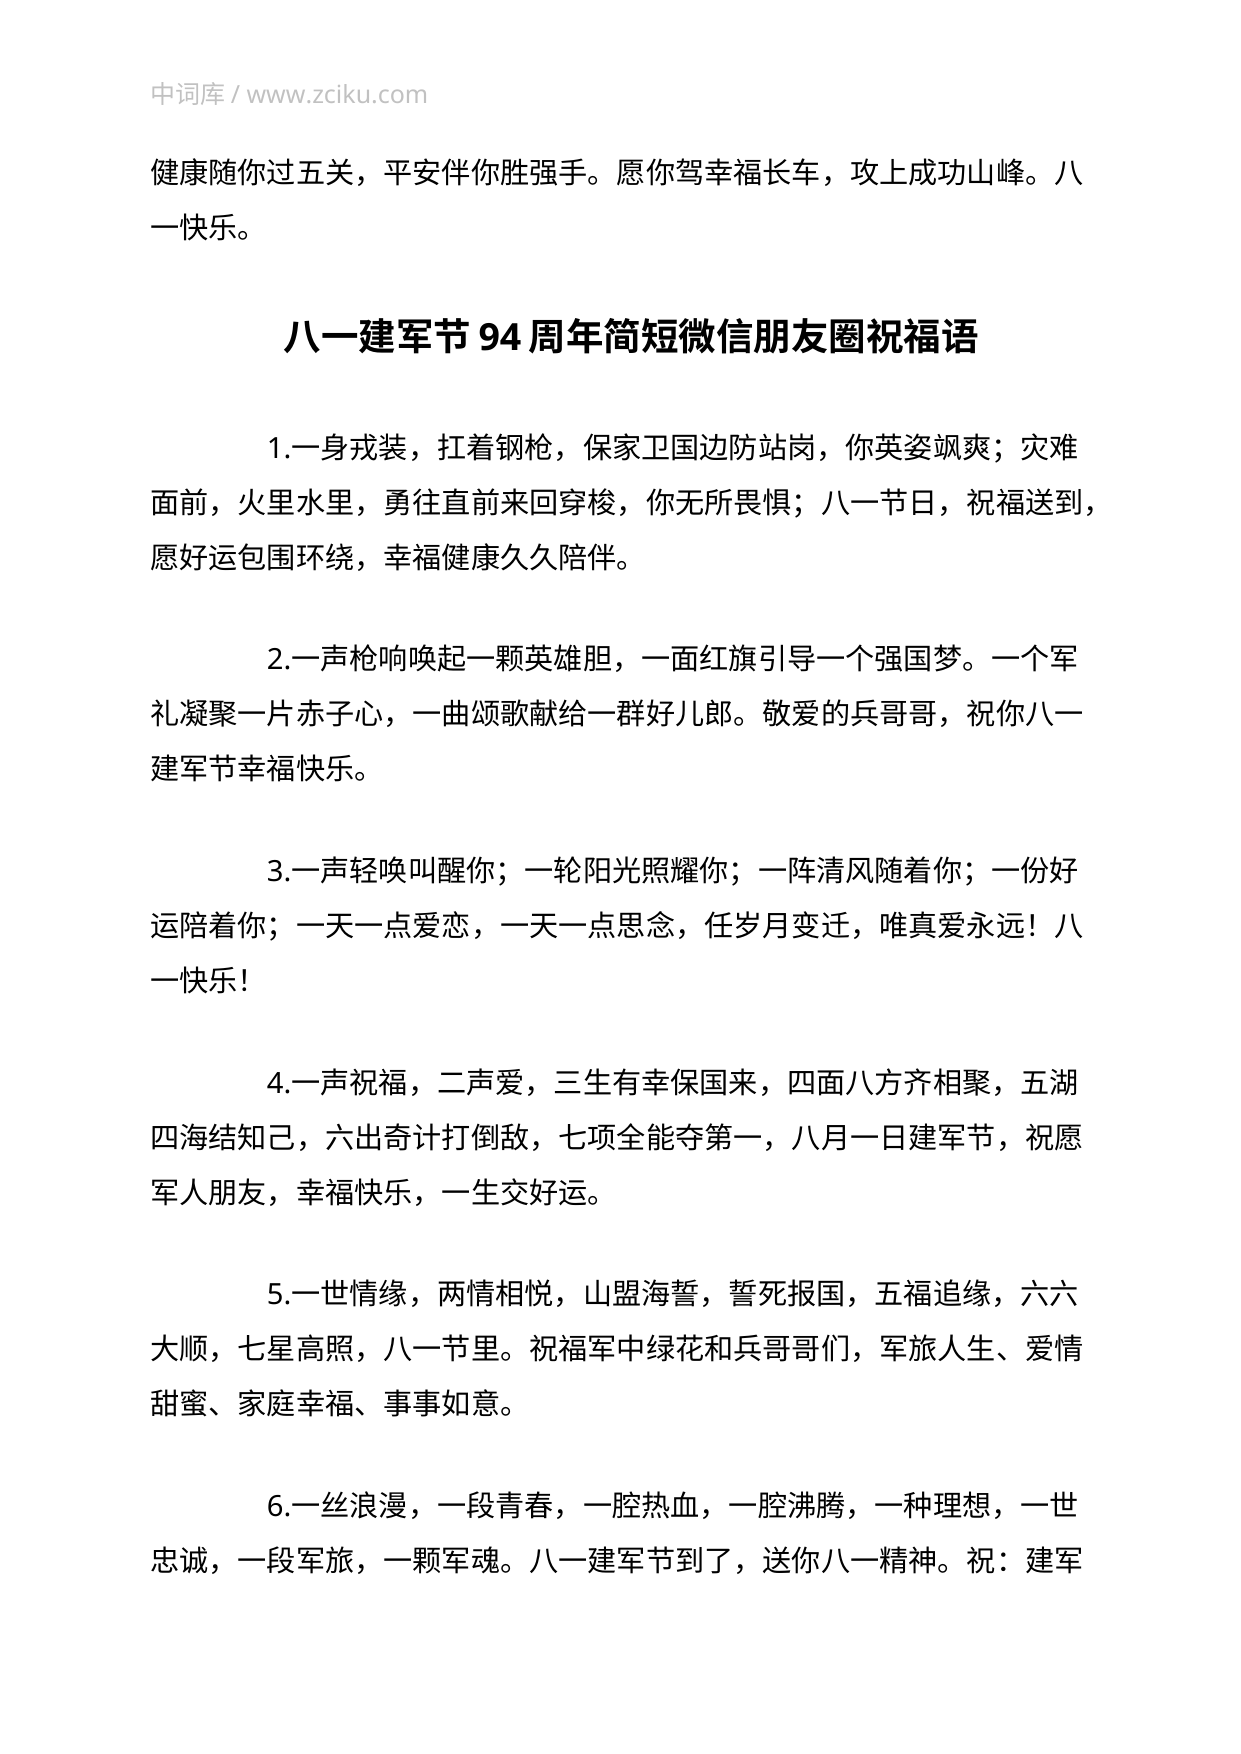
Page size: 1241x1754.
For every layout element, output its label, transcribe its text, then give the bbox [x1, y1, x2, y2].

text 5.一世情缘，两情相悦，山盟海誓，誓死报国，五福追缘，六六大顺，七星高照，八一节里。祝福军中绿花和兵哥哥们，军旅人生、爱情甜蜜、家庭幸福、事事如意。 [150, 1271, 1090, 1423]
text 4.一声祝福，二声爱，三生有幸保国来，四面八方齐相聚，五湖四海结知己，六出奇计打倒敌，七项全能夺第一，八月一日建军节，祝愿军人朋友，幸福快乐，一生交好运。 [150, 1059, 1090, 1211]
text 2.一声枪响唤起一颗英雄胆，一面红旗引导一个强国梦。一个军礼凝聚一片赤子心，一曲颂歌献给一群好儿郎。敬爱的兵哥哥，祝你八一建军节幸福快乐。 [150, 636, 1090, 788]
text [150, 150, 1090, 247]
text 八一建军节94周年简短微信朋友圈祝福语 [150, 307, 1090, 361]
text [150, 1483, 1090, 1580]
text 3.一声轻唤叫醒你；一轮阳光照耀你；一阵清风随着你；一份好运陪着你；一天一点爱恋，一天一点思念，任岁月变迁，唯真爱永远！八一快乐！ [150, 848, 1090, 1000]
text 1.一身戎装，扛着钢枪，保家卫国边防站岗，你英姿飒爽；灾难面前，火里水里，勇往直前来回穿梭，你无所畏惧；八一节日，祝福送到，愿好运包围环绕，幸福健康久久陪伴。 [150, 424, 1090, 576]
